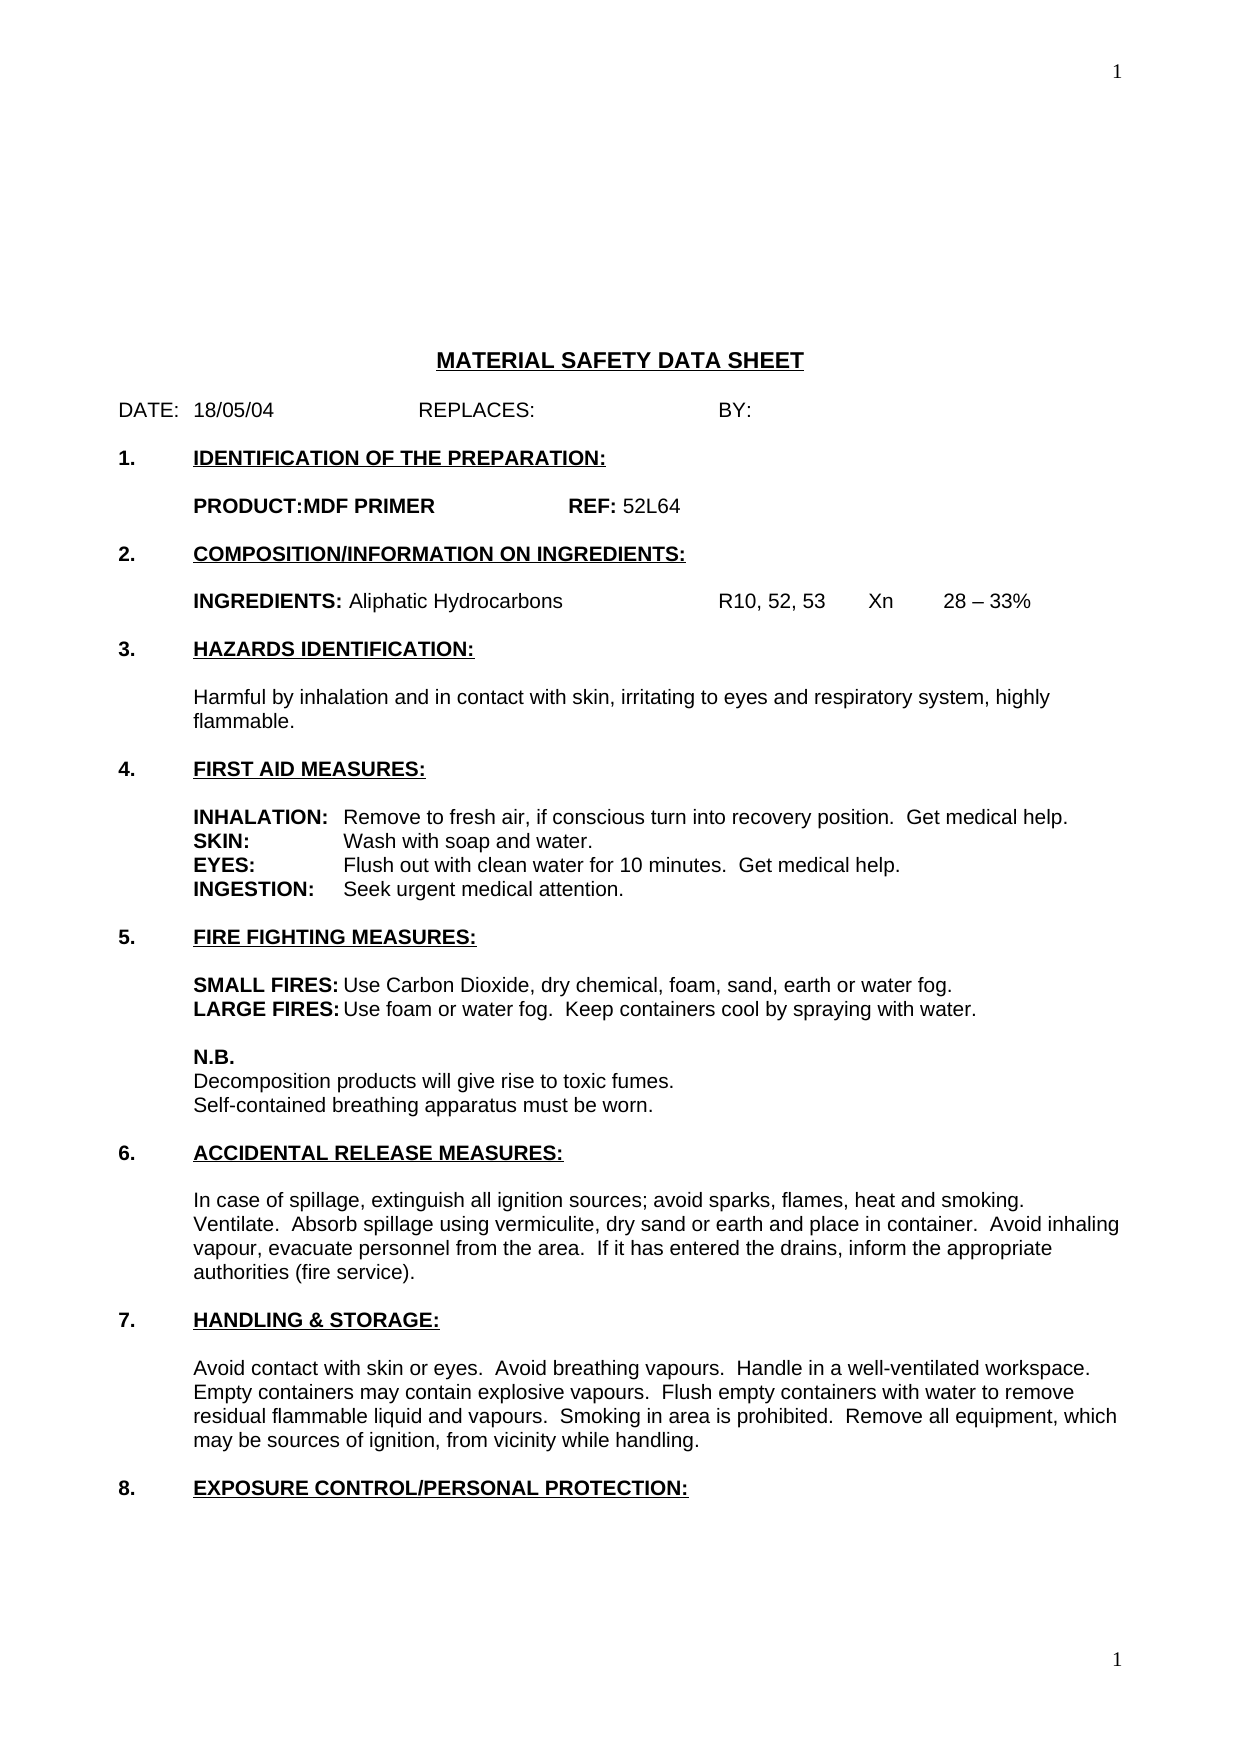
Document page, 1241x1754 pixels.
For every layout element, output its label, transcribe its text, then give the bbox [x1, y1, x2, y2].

text 8. EXPOSURE CONTROL/PERSONAL PROTECTION: [118, 1476, 1122, 1500]
text 7. HANDLING & STORAGE: [118, 1308, 1122, 1332]
text In case of spillage, extinguish all ignition sources; avoid sparks, flames, heat and smoking. Ventilate. Absorb spillage using vermiculite, dry sand or earth and place in container. Avoid inhaling vapour, evacuate personnel from the area. If it has entered the drains, inform the appropriate authorities (fire service). [193, 1188, 1122, 1284]
text SKIN: Wash with soap and water. [118, 829, 1122, 853]
text 3. HAZARDS IDENTIFICATION: [118, 637, 1122, 661]
text SMALL FIRES: Use Carbon Dioxide, dry chemical, foam, sand, earth or water fog. [118, 973, 1122, 997]
text 5. FIRE FIGHTING MEASURES: [118, 925, 1122, 949]
text 2. COMPOSITION/INFORMATION ON INGREDIENTS: [118, 541, 1122, 565]
text INGREDIENTS: Aliphatic Hydrocarbons R10, 52, 53 Xn 28 – 33% [118, 589, 1122, 613]
text EYES: Flush out with clean water for 10 minutes. Get medical help. [118, 853, 1122, 877]
text Harmful by inhalation and in contact with skin, irritating to eyes and respiratory system, highly flammable. [193, 685, 1122, 733]
text DATE: 18/05/04 REPLACES: BY: [118, 397, 1122, 421]
text Avoid contact with skin or eyes. Avoid breathing vapours. Handle in a well-ventilated workspace. Empty containers may contain explosive vapours. Flush empty containers with water to remove residual flammable liquid and vapours. Smoking in area is prohibited. Remove all equipment, which may be sources of ignition, from vicinity while handling. [193, 1356, 1122, 1452]
text Self-contained breathing apparatus must be worn. [118, 1092, 1122, 1116]
text 6. ACCIDENTAL RELEASE MEASURES: [118, 1140, 1122, 1164]
text Decomposition products will give rise to toxic fumes. [118, 1068, 1122, 1092]
text INGESTION: Seek urgent medical attention. [118, 877, 1122, 901]
text N.B. [118, 1044, 1122, 1068]
text PRODUCT:MDF PRIMER REF: 52L64 [118, 493, 1122, 517]
subtitle MATERIAL SAFETY DATA SHEET [118, 347, 1122, 373]
text 4. FIRST AID MEASURES: [118, 757, 1122, 781]
text 1. IDENTIFICATION OF THE PREPARATION: [118, 445, 1122, 469]
text INHALATION: Remove to fresh air, if conscious turn into recovery position. Get medical help. [118, 805, 1122, 829]
text LARGE FIRES: Use foam or water fog. Keep containers cool by spraying with water. [118, 997, 1122, 1021]
